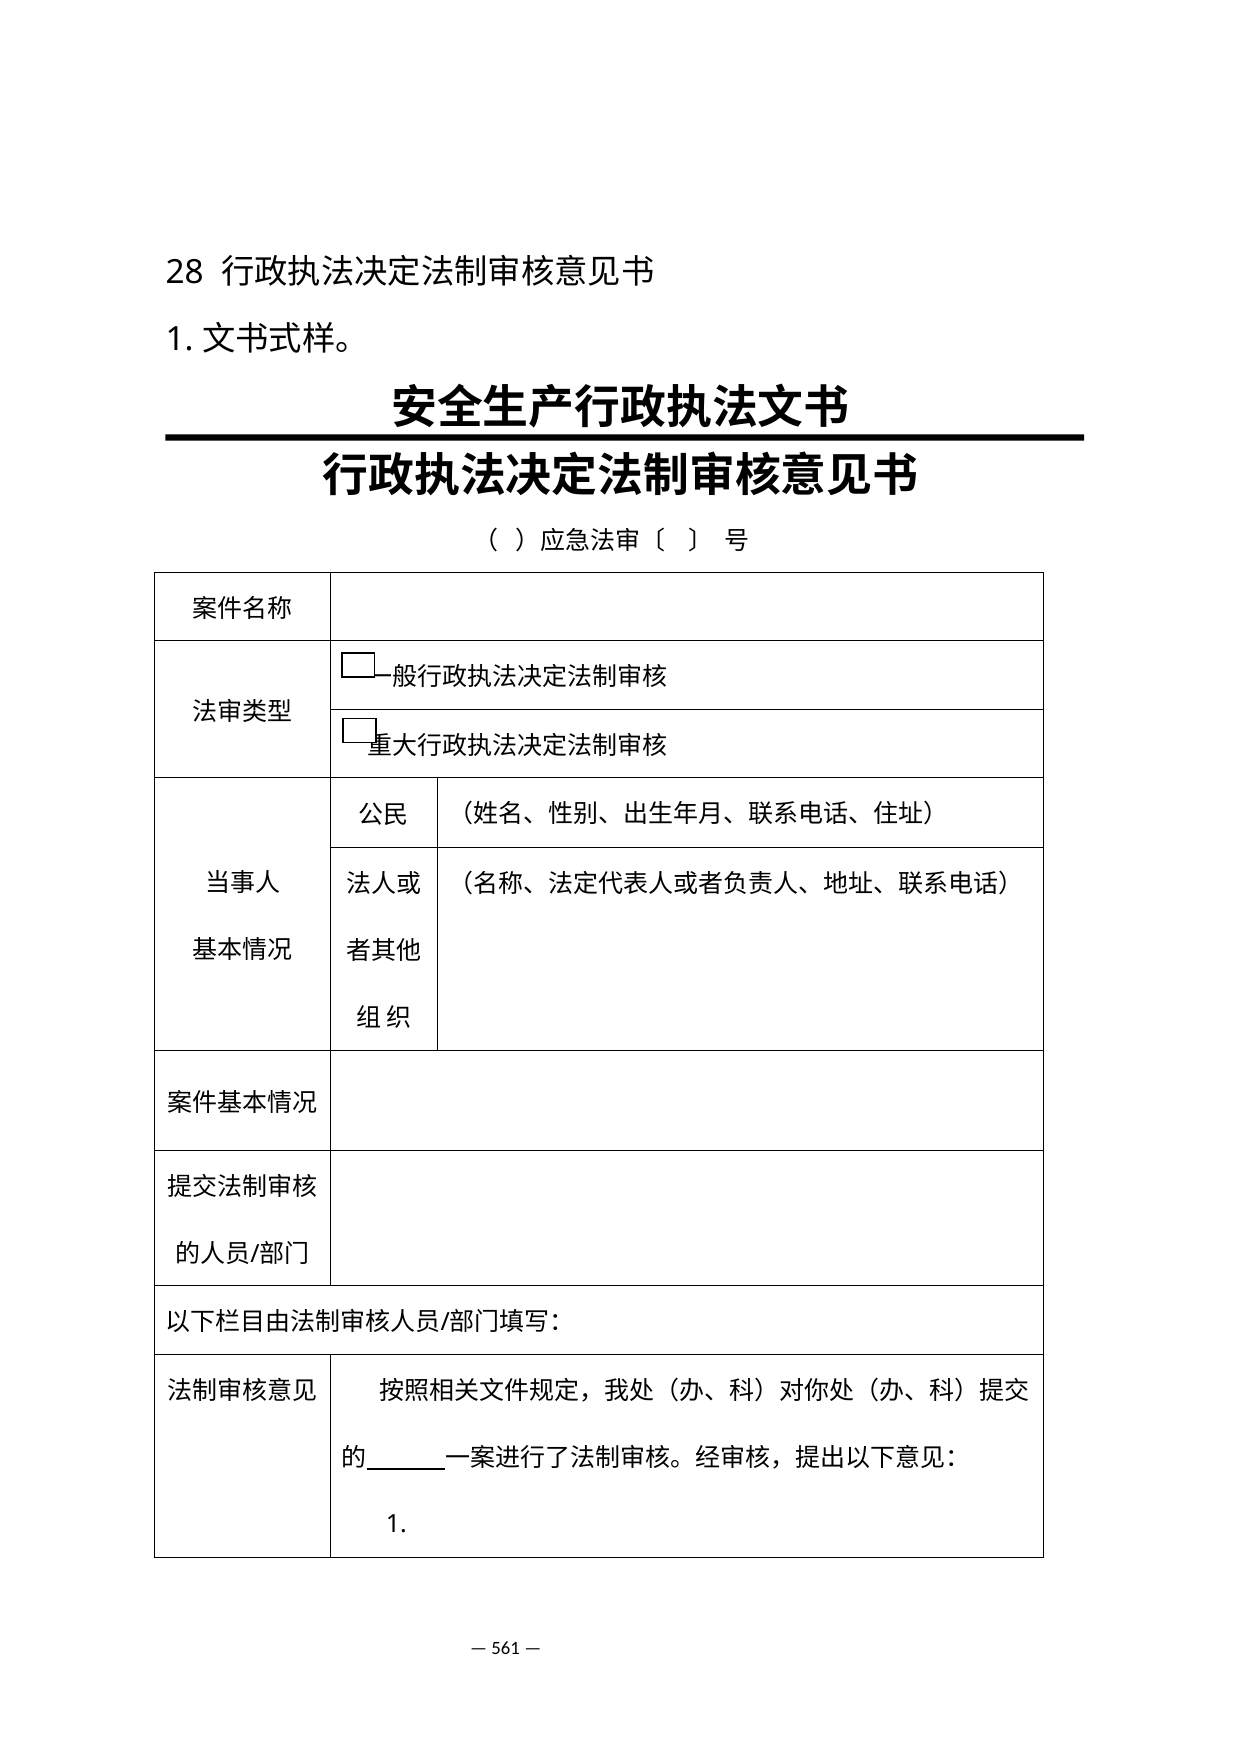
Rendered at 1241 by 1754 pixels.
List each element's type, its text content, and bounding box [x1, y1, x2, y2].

table_cell （名称、法定代表人或者负责人、地址、联系电话） [438, 848, 1043, 1050]
table_cell （姓名、性别、出生年月、联系电话、住址） [438, 778, 1043, 847]
table_cell 案件基本情况 [155, 1051, 330, 1150]
table_cell 公民 [331, 778, 437, 847]
table_cell [331, 1051, 1043, 1150]
text 28 行政执法决定法制审核意见书 [165, 236, 1075, 303]
table_header [331, 573, 1043, 640]
table_cell 以下栏目由法制审核人员/部门填写： [155, 1286, 1043, 1354]
table_cell 法制审核意见 [155, 1355, 330, 1557]
table_cell 重大行政执法决定法制审核 [331, 710, 1043, 777]
table_cell 提交法制审核的人员/部门 [155, 1151, 330, 1285]
text （ ）应急法审〔 〕 号 [106, 505, 1116, 572]
text 1. 文书式样。 [165, 303, 1075, 370]
text 安全生产行政执法文书 [165, 370, 1075, 434]
table_cell 法人或者其他组 织 [331, 848, 437, 1050]
text 行政执法决定法制审核意见书 [165, 441, 1075, 505]
table_cell 当事人 基本情况 [155, 778, 330, 1050]
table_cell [331, 1355, 1043, 1557]
table_cell 一般行政执法决定法制审核 [331, 641, 1043, 709]
table_cell [331, 1151, 1043, 1285]
table_cell 法审类型 [155, 641, 330, 777]
table_header 案件名称 [155, 573, 330, 640]
